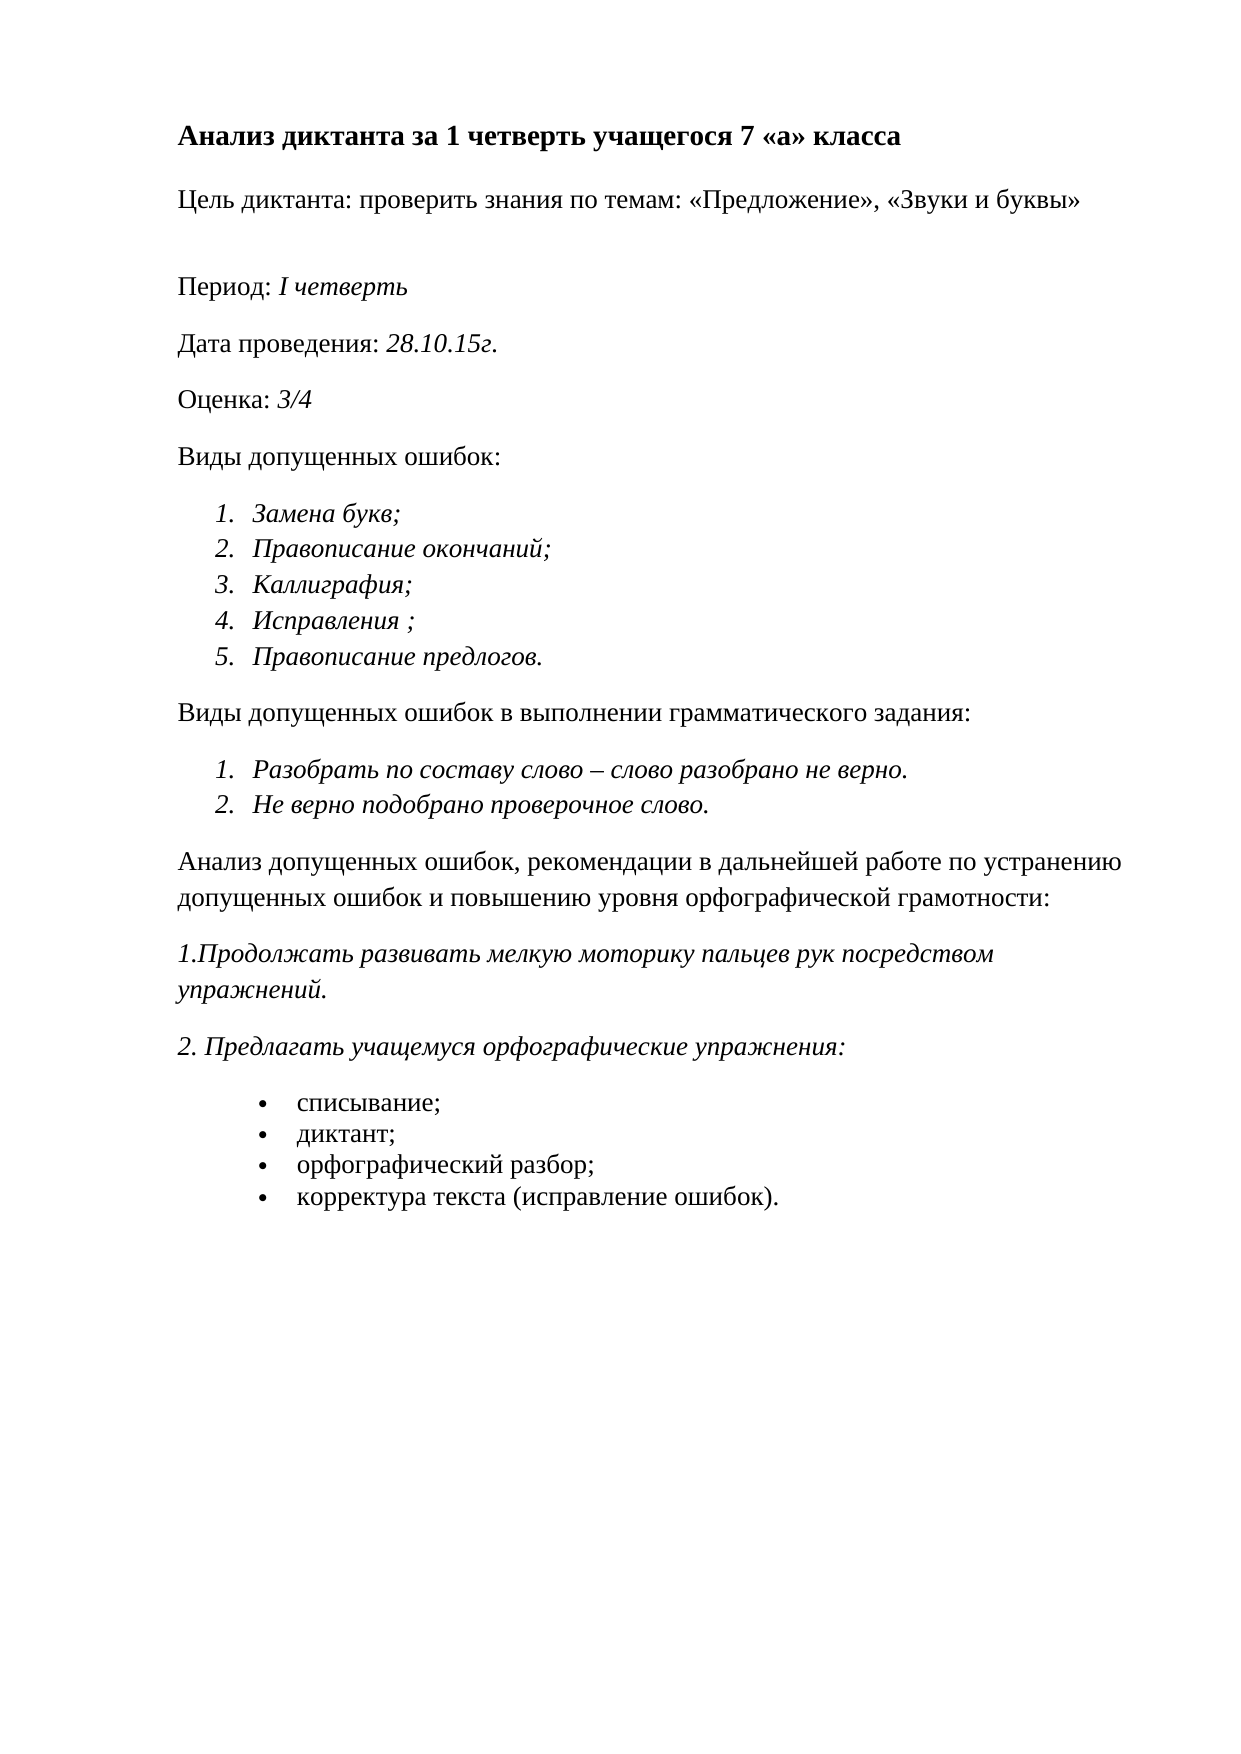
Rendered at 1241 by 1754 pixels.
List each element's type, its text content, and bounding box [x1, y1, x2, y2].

list Каллиграфия; [215, 568, 1152, 599]
list диктант; [259, 1117, 1152, 1148]
list Не верно подобрано проверочное слово. [215, 788, 1152, 820]
list списывание; [259, 1086, 1152, 1117]
text Период: I четверть [177, 271, 1152, 302]
list Правописание предлогов. [215, 640, 1152, 671]
list Правописание окончаний; [215, 532, 1152, 564]
list корректура текста (исправление ошибок). [259, 1180, 1152, 1211]
text Виды допущенных ошибок в выполнении грамматического задания: [177, 696, 1152, 727]
list орфографический разбор; [259, 1148, 1152, 1180]
text Дата проведения: 28.10.15г. [177, 327, 1152, 358]
list Замена букв; [215, 497, 1152, 528]
text Виды допущенных ошибок: [177, 440, 1152, 471]
text Анализ допущенных ошибок, рекомендации в дальнейшей работе по устранению допущенных ошибок и повышению уровня орфографической грамотности: [177, 845, 1152, 912]
text 2. Предлагать учащемуся орфографические упражнения: [177, 1030, 1152, 1061]
text Анализ диктанта за 1 четверть учащегося 7 «а» класса [177, 118, 1152, 152]
list Исправления ; [215, 604, 1152, 635]
text Оценка: 3/4 [177, 384, 1152, 415]
text Цель диктанта: проверить знания по темам: «Предложение», «Звуки и буквы» [177, 183, 1152, 214]
text 1.Продолжать развивать мелкую моторику пальцев рук посредством упражнений. [177, 937, 1152, 1004]
list Разобрать по составу слово – слово разобрано не верно. [215, 753, 1152, 784]
